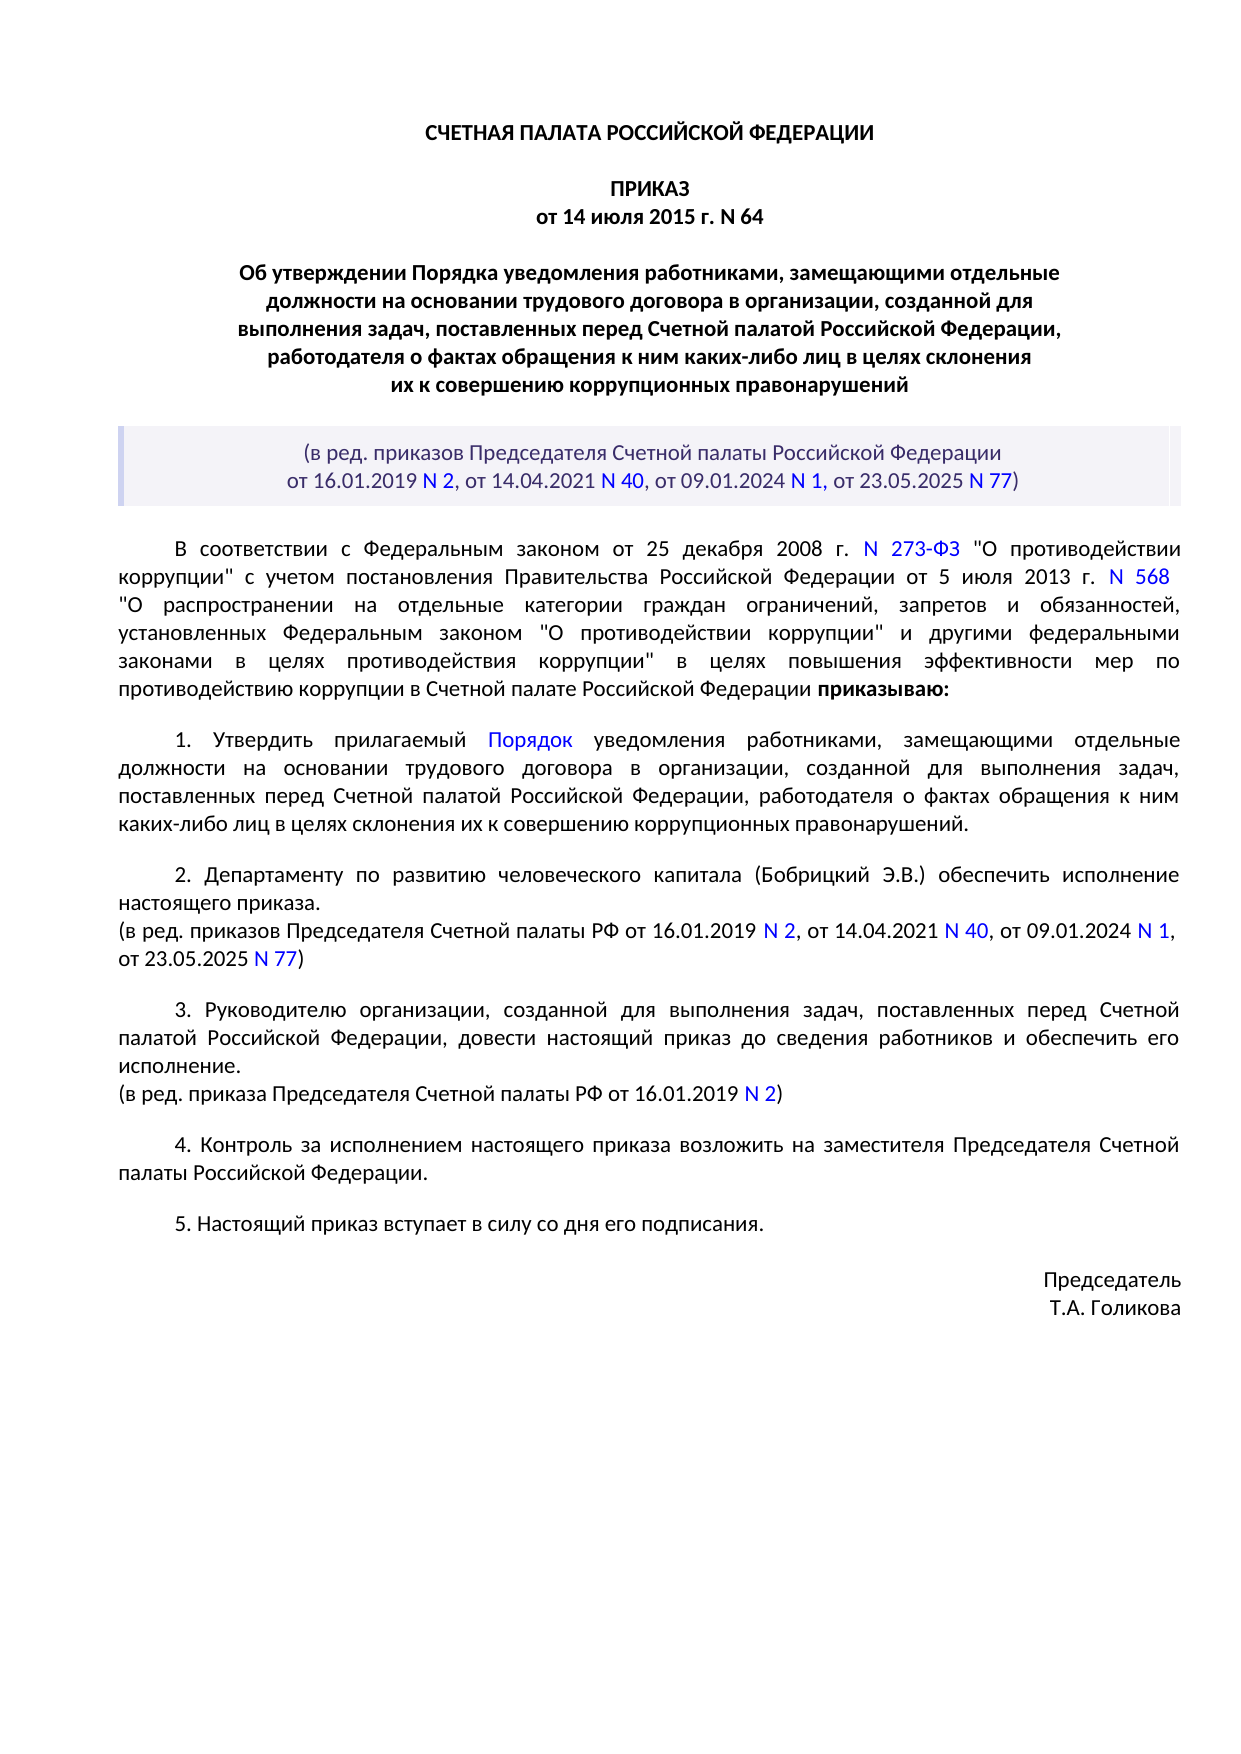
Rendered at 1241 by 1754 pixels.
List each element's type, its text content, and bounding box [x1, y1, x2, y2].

text 4. Контроль за исполнением настоящего приказа возложить на заместителя Председателя Счетной палаты Российской Федерации. [118, 1130, 1181, 1186]
table_header [1170, 426, 1181, 506]
title от 14 июля 2015 г. N 64 [118, 202, 1181, 230]
text 5. Настоящий приказ вступает в силу со дня его подписания. [118, 1209, 1181, 1237]
table_header [118, 426, 124, 506]
title должности на основании трудового договора в организации, созданной для [118, 286, 1181, 314]
text (в ред. приказов Председателя Счетной палаты РФ от 16.01.2019 N 2, от 14.04.2021 N 40, от 09.01.2024 N 1, от 23.05.2025 N 77) [118, 916, 1181, 972]
text 1. Утвердить прилагаемый Порядок уведомления работниками, замещающими отдельные должности на основании трудового договора в организации, созданной для выполнения задач, поставленных перед Счетной палатой Российской Федерации, работодателя о фактах обращения к ним каких-либо лиц в целях склонения их к совершению коррупционных правонарушений. [118, 725, 1181, 837]
text (в ред. приказа Председателя Счетной палаты РФ от 16.01.2019 N 2) [118, 1079, 1181, 1107]
text Т.А. Голикова [118, 1293, 1181, 1321]
title работодателя о фактах обращения к ним каких-либо лиц в целях склонения [118, 342, 1181, 370]
title их к совершению коррупционных правонарушений [118, 370, 1181, 398]
title Об утверждении Порядка уведомления работниками, замещающими отдельные [118, 258, 1181, 286]
table_header (в ред. приказов Председателя Счетной палаты Российской Федерации от 16.01.2019 N 2, от 14.04.2021 N 40, от 09.01.2024 N 1, от 23.05.2025 N 77) [136, 426, 1169, 506]
text 3. Руководителю организации, созданной для выполнения задач, поставленных перед Счетной палатой Российской Федерации, довести настоящий приказ до сведения работников и обеспечить его исполнение. [118, 995, 1181, 1079]
text В соответствии с Федеральным законом от 25 декабря 2008 г. N 273-ФЗ "О противодействии коррупции" с учетом постановления Правительства Российской Федерации от 5 июля 2013 г. N 568 "О распространении на отдельные категории граждан ограничений, запретов и обязанностей, установленных Федеральным законом "О противодействии коррупции" и другими федеральными законами в целях противодействия коррупции" в целях повышения эффективности мер по противодействию коррупции в Счетной палате Российской Федерации приказываю: [118, 534, 1181, 702]
title СЧЕТНАЯ ПАЛАТА РОССИЙСКОЙ ФЕДЕРАЦИИ [118, 118, 1181, 146]
title выполнения задач, поставленных перед Счетной палатой Российской Федерации, [118, 314, 1181, 342]
text 2. Департаменту по развитию человеческого капитала (Бобрицкий Э.В.) обеспечить исполнение настоящего приказа. [118, 860, 1181, 916]
text Председатель [118, 1265, 1181, 1293]
table_header [124, 426, 136, 506]
title ПРИКАЗ [118, 174, 1181, 202]
